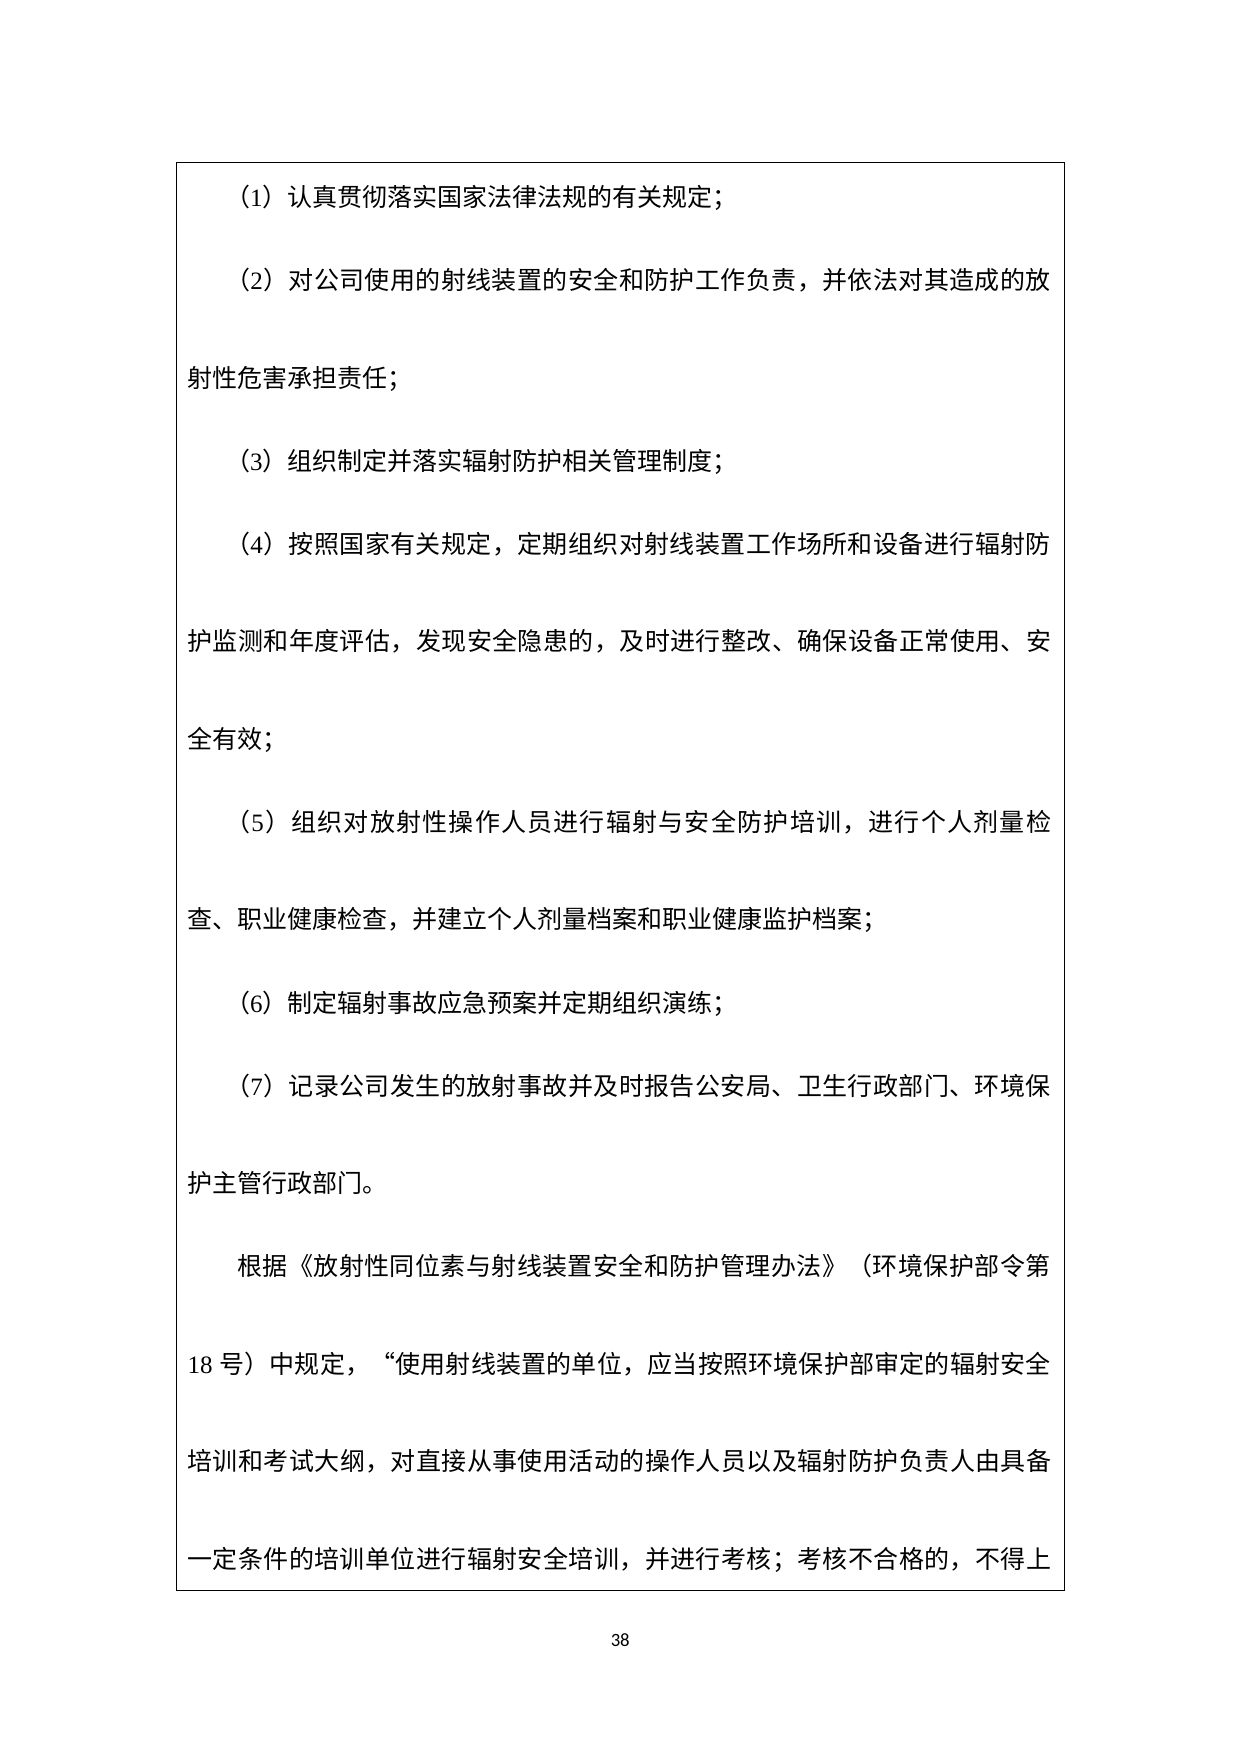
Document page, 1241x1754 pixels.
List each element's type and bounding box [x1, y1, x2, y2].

table_header [177, 163, 1064, 1590]
